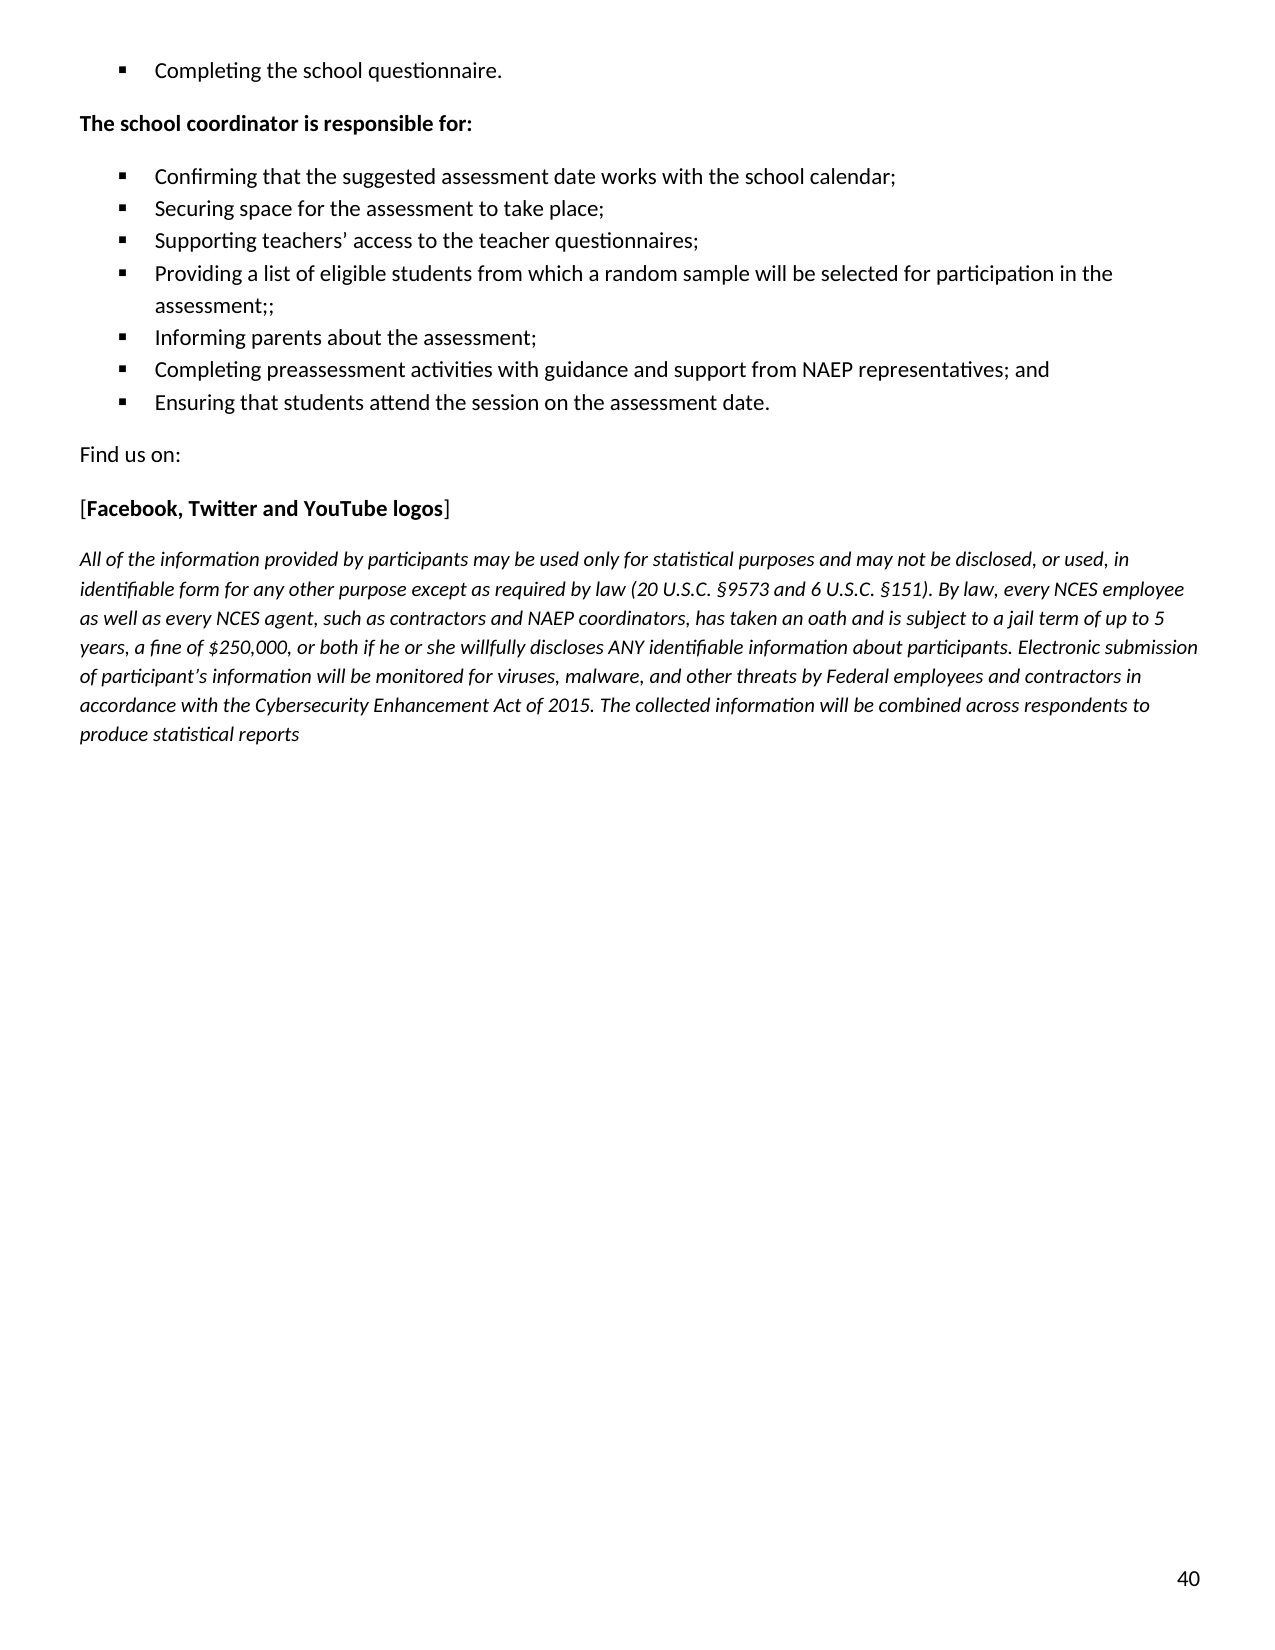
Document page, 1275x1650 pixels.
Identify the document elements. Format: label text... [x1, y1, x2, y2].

list Supporting teachers’ access to the teacher questionnaires; [117, 227, 1200, 255]
list Informing parents about the assessment; [117, 323, 1200, 351]
list Completing the school questionnaire. [117, 56, 1200, 84]
text The school coordinator is responsible for: [79, 109, 1200, 137]
list Confirming that the suggested assessment date works with the school calendar; [117, 162, 1200, 190]
list Securing space for the assessment to take place; [117, 194, 1200, 222]
text Find us on: [79, 441, 1200, 469]
list Ensuring that students attend the session on the assessment date. [117, 388, 1200, 416]
list Providing a list of eligible students from which a random sample will be selected for participation in the assessment;; [117, 259, 1200, 319]
list Completing preassessment activities with guidance and support from NAEP representatives; and [117, 355, 1200, 383]
text All of the information provided by participants may be used only for statistical purposes and may not be disclosed, or used, in identifiable form for any other purpose except as required by law (20 U.S.C. §9573 and 6 U.S.C. §151). By law, every NCES employee as well as every NCES agent, such as contractors and NAEP coordinators, has taken an oath and is subject to a jail term of up to 5 years, a fine of $250,000, or both if he or she willfully discloses ANY identifiable information about participants. Electronic submission of participant’s information will be monitored for viruses, malware, and other threats by Federal employees and contractors in accordance with the Cybersecurity Enhancement Act of 2015. The collected information will be combined across respondents to produce statistical reports [79, 547, 1200, 747]
text [Facebook, Twitter and YouTube logos] [79, 494, 1200, 522]
